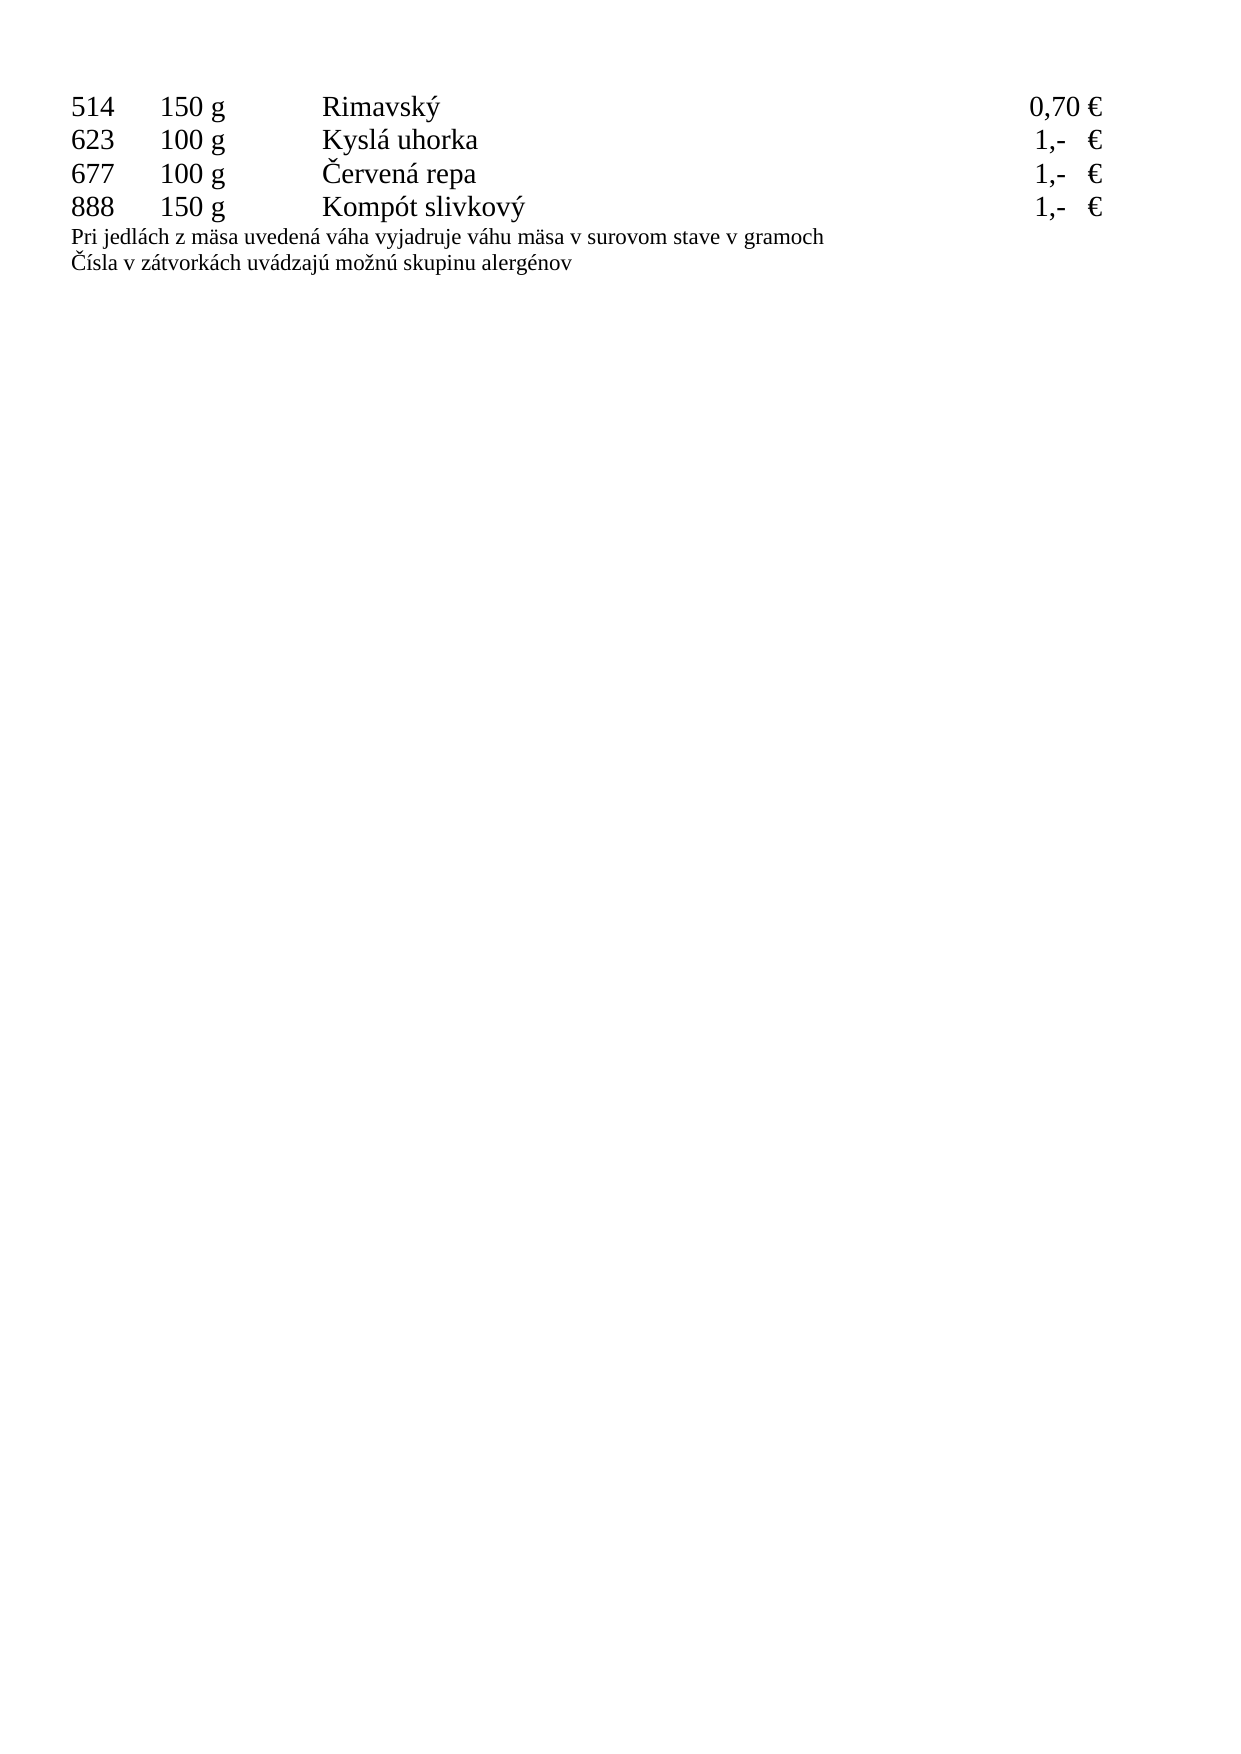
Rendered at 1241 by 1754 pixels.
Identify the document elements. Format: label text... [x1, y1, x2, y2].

text Čísla v zátvorkách uvádzajú možnú skupinu alergénov [71, 249, 1104, 276]
text 677 Červená repa 1,- € [71, 156, 1104, 189]
text 514 Rimavský 0,70 € [71, 89, 1104, 122]
text Pri jedlách z mäsa uvedená váha vyjadruje váhu mäsa v surovom stave v gramoch [71, 223, 1104, 249]
text 623 100 g Kyslá uhorka 1,- € [71, 122, 1104, 156]
text 888 Kompót slivkový 1,- € [71, 189, 1104, 223]
